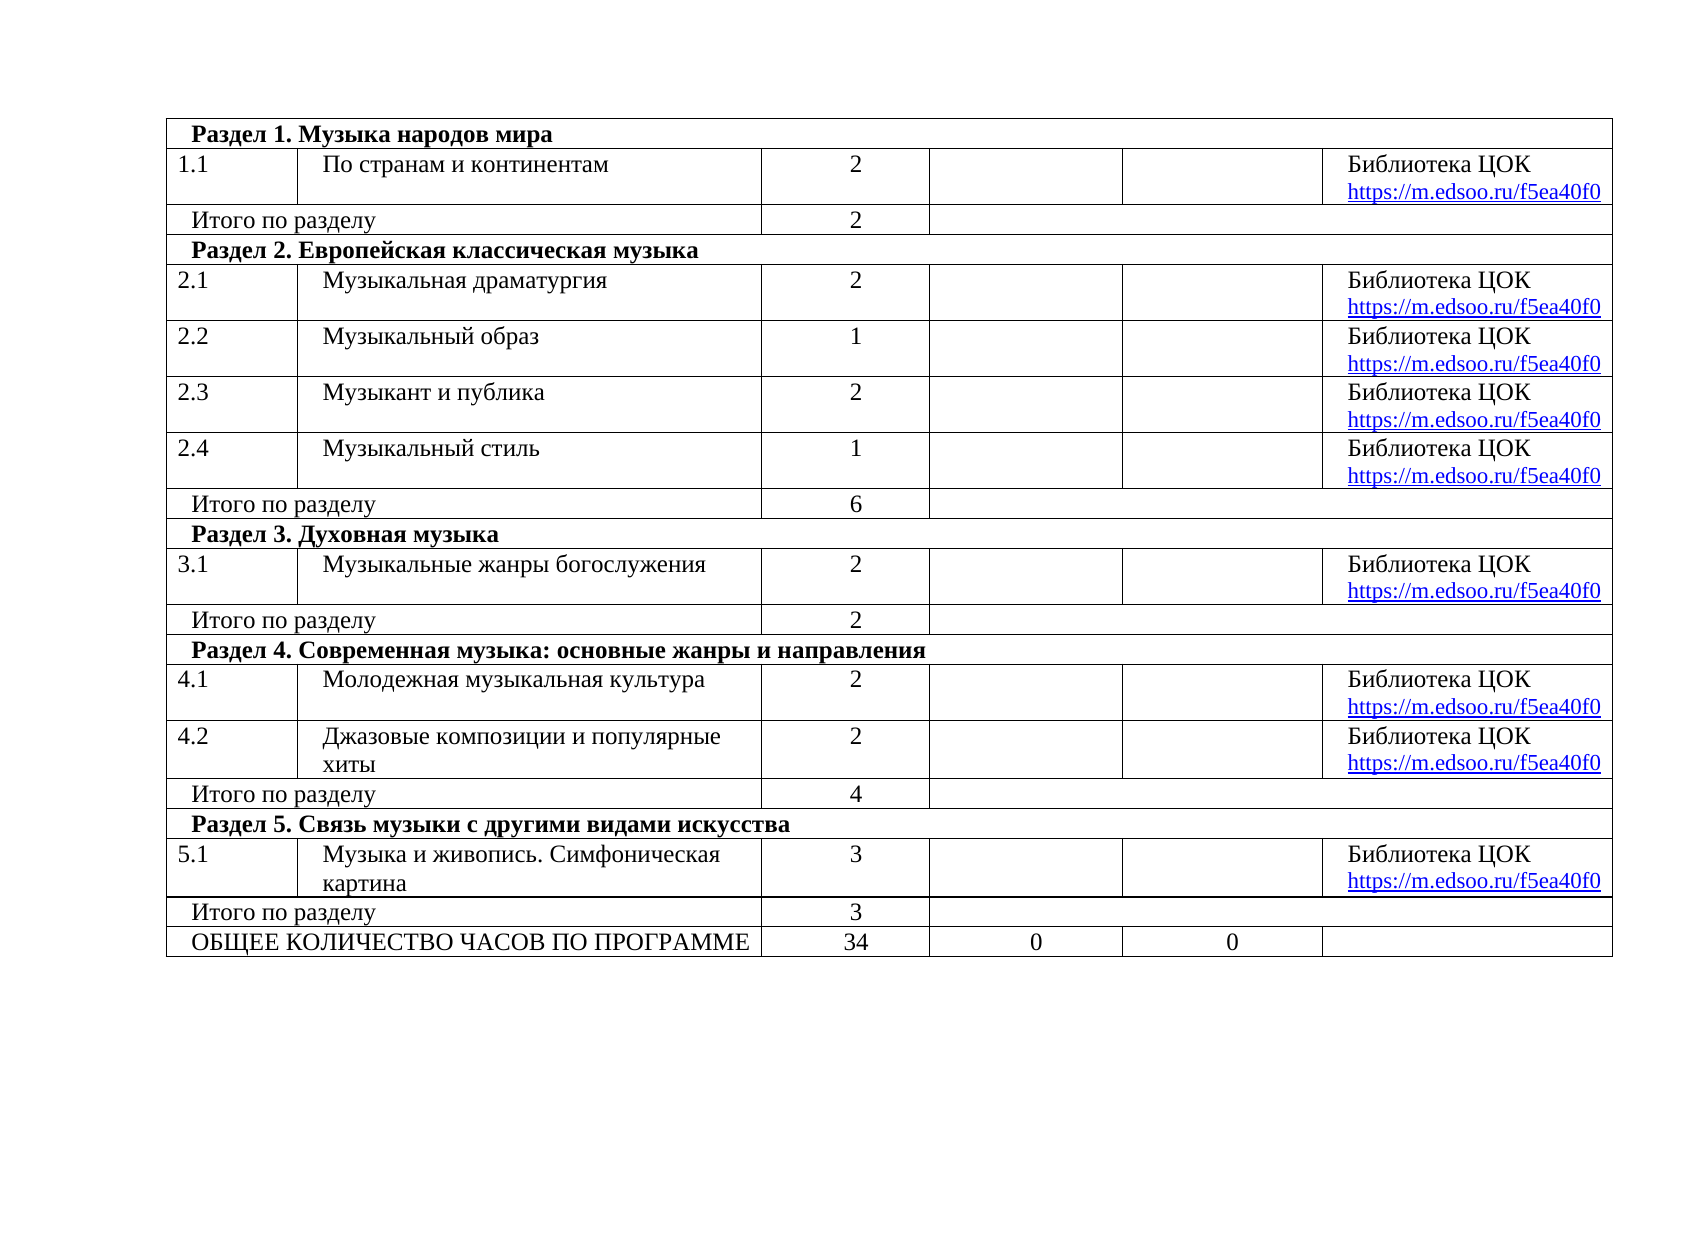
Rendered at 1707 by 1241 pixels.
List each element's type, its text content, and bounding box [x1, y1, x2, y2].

table_cell [930, 433, 1122, 488]
table_cell 4 [762, 779, 929, 808]
table_cell [1123, 721, 1322, 778]
table_cell [930, 205, 1612, 234]
table_cell [1123, 665, 1322, 720]
table_cell 2 [762, 265, 929, 320]
table_cell 2.2 [167, 321, 297, 376]
table_cell 2 [762, 665, 929, 720]
table_cell [930, 721, 1122, 778]
table_cell 6 [762, 489, 929, 518]
table_cell 2 [762, 721, 929, 778]
table_cell 2 [762, 549, 929, 604]
table_cell 2.4 [167, 433, 297, 488]
table_cell Музыкальный образ [298, 321, 761, 376]
table_cell Раздел 5. Связь музыки с другими видами искусства [167, 809, 1612, 838]
table_cell 2.3 [167, 377, 297, 432]
table_cell [930, 489, 1612, 518]
table_cell Библиотека ЦОК https://m.edsoo.ru/f5ea40f0 [1323, 839, 1612, 896]
table_cell [930, 149, 1122, 204]
table_cell Джазовые композиции и популярные хиты [298, 721, 761, 778]
table_cell Музыкальный стиль [298, 433, 761, 488]
table_cell 1 [762, 321, 929, 376]
table_cell [930, 898, 1612, 926]
table_cell 4.2 [167, 721, 297, 778]
table_cell [1123, 433, 1322, 488]
table_cell Итого по разделу [167, 779, 761, 808]
table_cell [930, 665, 1122, 720]
table_cell 4.1 [167, 665, 297, 720]
table_cell Итого по разделу [167, 205, 761, 234]
table_cell 2 [762, 205, 929, 234]
table_cell [1123, 149, 1322, 204]
table_cell 3 [762, 839, 929, 896]
table_cell [1123, 321, 1322, 376]
table_cell 0 [930, 927, 1122, 956]
table_cell Библиотека ЦОК https://m.edsoo.ru/f5ea40f0 [1323, 665, 1612, 720]
table_cell [1123, 839, 1322, 896]
table_cell 2 [762, 377, 929, 432]
table_cell Библиотека ЦОК https://m.edsoo.ru/f5ea40f0 [1323, 377, 1612, 432]
table_cell Итого по разделу [167, 898, 761, 926]
table_cell [1123, 549, 1322, 604]
table_cell 3.1 [167, 549, 297, 604]
table_cell 5.1 [167, 839, 297, 896]
table_cell Музыкальные жанры богослужения [298, 549, 761, 604]
table_cell Библиотека ЦОК https://m.edsoo.ru/f5ea40f0 [1323, 549, 1612, 604]
table_cell Библиотека ЦОК https://m.edsoo.ru/f5ea40f0 [1323, 265, 1612, 320]
table_cell Молодежная музыкальная культура [298, 665, 761, 720]
table_cell 2 [762, 605, 929, 634]
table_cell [1323, 149, 1612, 204]
table_cell [930, 549, 1122, 604]
table_cell Раздел 1. Музыка народов мира [167, 119, 1612, 148]
table_cell Раздел 2. Европейская классическая музыка [167, 235, 1612, 264]
table_cell 2 [762, 149, 929, 204]
table_cell [930, 779, 1612, 808]
table_cell ОБЩЕЕ КОЛИЧЕСТВО ЧАСОВ ПО ПРОГРАММЕ [167, 927, 761, 956]
table_cell [1323, 927, 1612, 956]
table_cell 34 [762, 927, 929, 956]
table_cell [1123, 265, 1322, 320]
table_cell Библиотека ЦОК https://m.edsoo.ru/f5ea40f0 [1323, 721, 1612, 778]
table_cell Библиотека ЦОК https://m.edsoo.ru/f5ea40f0 [1323, 321, 1612, 376]
table_cell 0 [1123, 927, 1322, 956]
table_cell [930, 377, 1122, 432]
table_cell Итого по разделу [167, 605, 761, 634]
table_cell Раздел 3. Духовная музыка [167, 519, 1612, 548]
table_cell Раздел 4. Современная музыка: основные жанры и направления [167, 635, 1612, 663]
table_cell [930, 605, 1612, 634]
table_cell 1.1 [167, 149, 297, 204]
table_cell Итого по разделу [167, 489, 761, 518]
table_cell 1 [762, 433, 929, 488]
table_cell По странам и континентам [298, 149, 761, 204]
table_cell Музыкант и публика [298, 377, 761, 432]
table_cell [930, 265, 1122, 320]
table_cell [930, 839, 1122, 896]
table_cell Музыкальная драматургия [298, 265, 761, 320]
table_cell Музыка и живопись. Симфоническая картина [298, 839, 761, 896]
table_cell [1123, 377, 1322, 432]
table_cell 3 [762, 898, 929, 926]
table_cell [930, 321, 1122, 376]
table_cell 2.1 [167, 265, 297, 320]
table_cell Библиотека ЦОК https://m.edsoo.ru/f5ea40f0 [1323, 433, 1612, 488]
